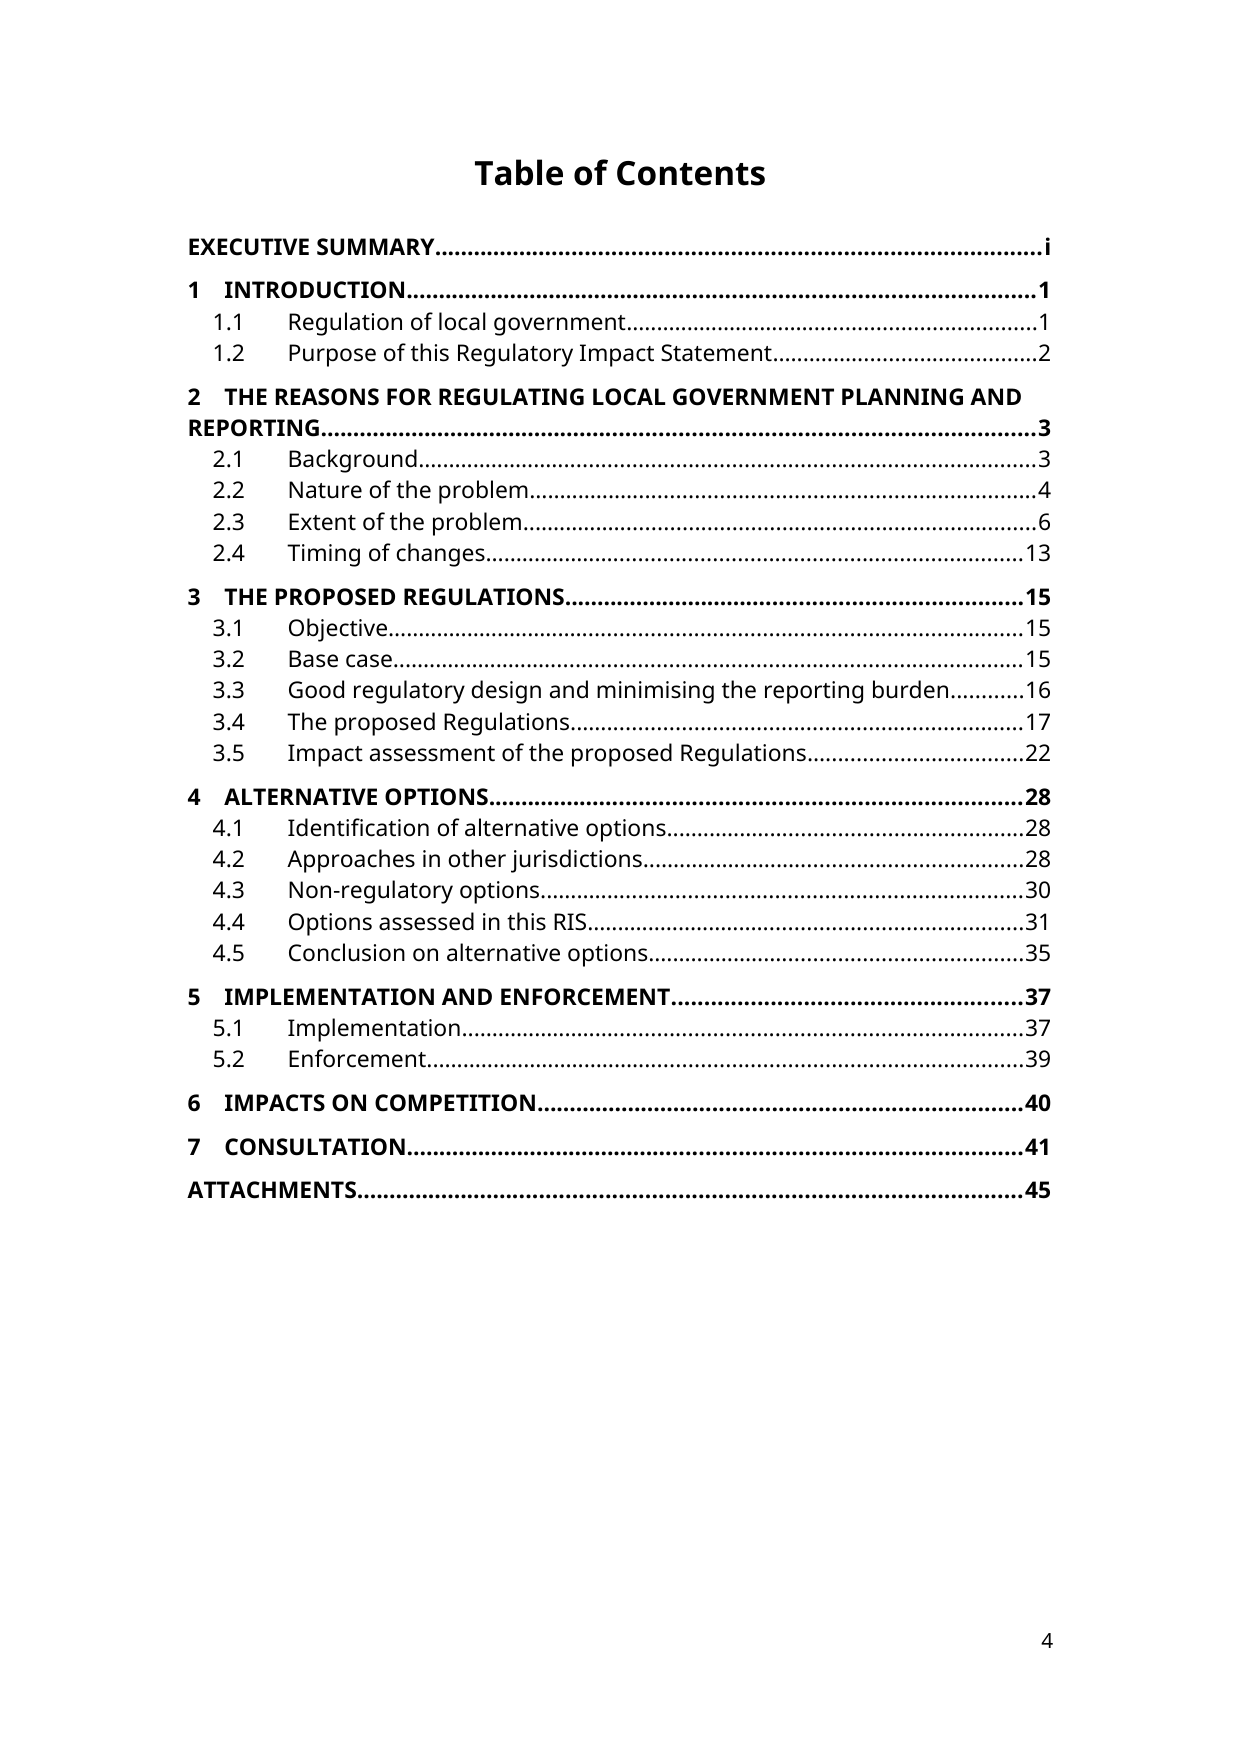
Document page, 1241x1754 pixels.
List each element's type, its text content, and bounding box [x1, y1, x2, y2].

text 3.1 Objective 15 [212, 612, 1053, 643]
text EXECUTIVE SUMMARY i [187, 231, 1053, 262]
text 2.4 Timing of changes 13 [212, 537, 1053, 568]
text 3.4 The proposed Regulations 17 [212, 706, 1053, 737]
text 3 THE PROPOSED REGULATIONS 15 [187, 581, 1053, 612]
text Table of Contents [187, 150, 1053, 195]
text 4.4 Options assessed in this RIS 31 [212, 906, 1053, 937]
text 1 INTRODUCTION 1 [187, 274, 1053, 306]
text 3.3 Good regulatory design and minimising the reporting burden 16 [212, 674, 1053, 706]
text ATTACHMENTS 45 [187, 1174, 1053, 1206]
text 3.2 Base case 15 [212, 643, 1053, 674]
text 1.2 Purpose of this Regulatory Impact Statement 2 [212, 337, 1053, 368]
text 5.1 Implementation 37 [212, 1012, 1053, 1043]
text 5 IMPLEMENTATION AND ENFORCEMENT 37 [187, 981, 1053, 1012]
text 3.5 Impact assessment of the proposed Regulations 22 [212, 737, 1053, 768]
text 4.1 Identification of alternative options 28 [212, 812, 1053, 843]
text 4.2 Approaches in other jurisdictions 28 [212, 843, 1053, 874]
text 7 CONSULTATION 41 [187, 1131, 1053, 1162]
text 2.2 Nature of the problem 4 [212, 474, 1053, 506]
text 2.3 Extent of the problem 6 [212, 506, 1053, 537]
text 5.2 Enforcement 39 [212, 1043, 1053, 1074]
text 4 ALTERNATIVE OPTIONS 28 [187, 781, 1053, 812]
text 4.3 Non-regulatory options 30 [212, 874, 1053, 906]
text 2 THE REASONS FOR REGULATING LOCAL GOVERNMENT PLANNING AND REPORTING 3 [187, 381, 1053, 443]
text 1.1 Regulation of local government 1 [212, 306, 1053, 337]
text 4.5 Conclusion on alternative options 35 [212, 937, 1053, 968]
text 6 IMPACTS ON COMPETITION 40 [187, 1087, 1053, 1118]
text 2.1 Background 3 [212, 443, 1053, 474]
